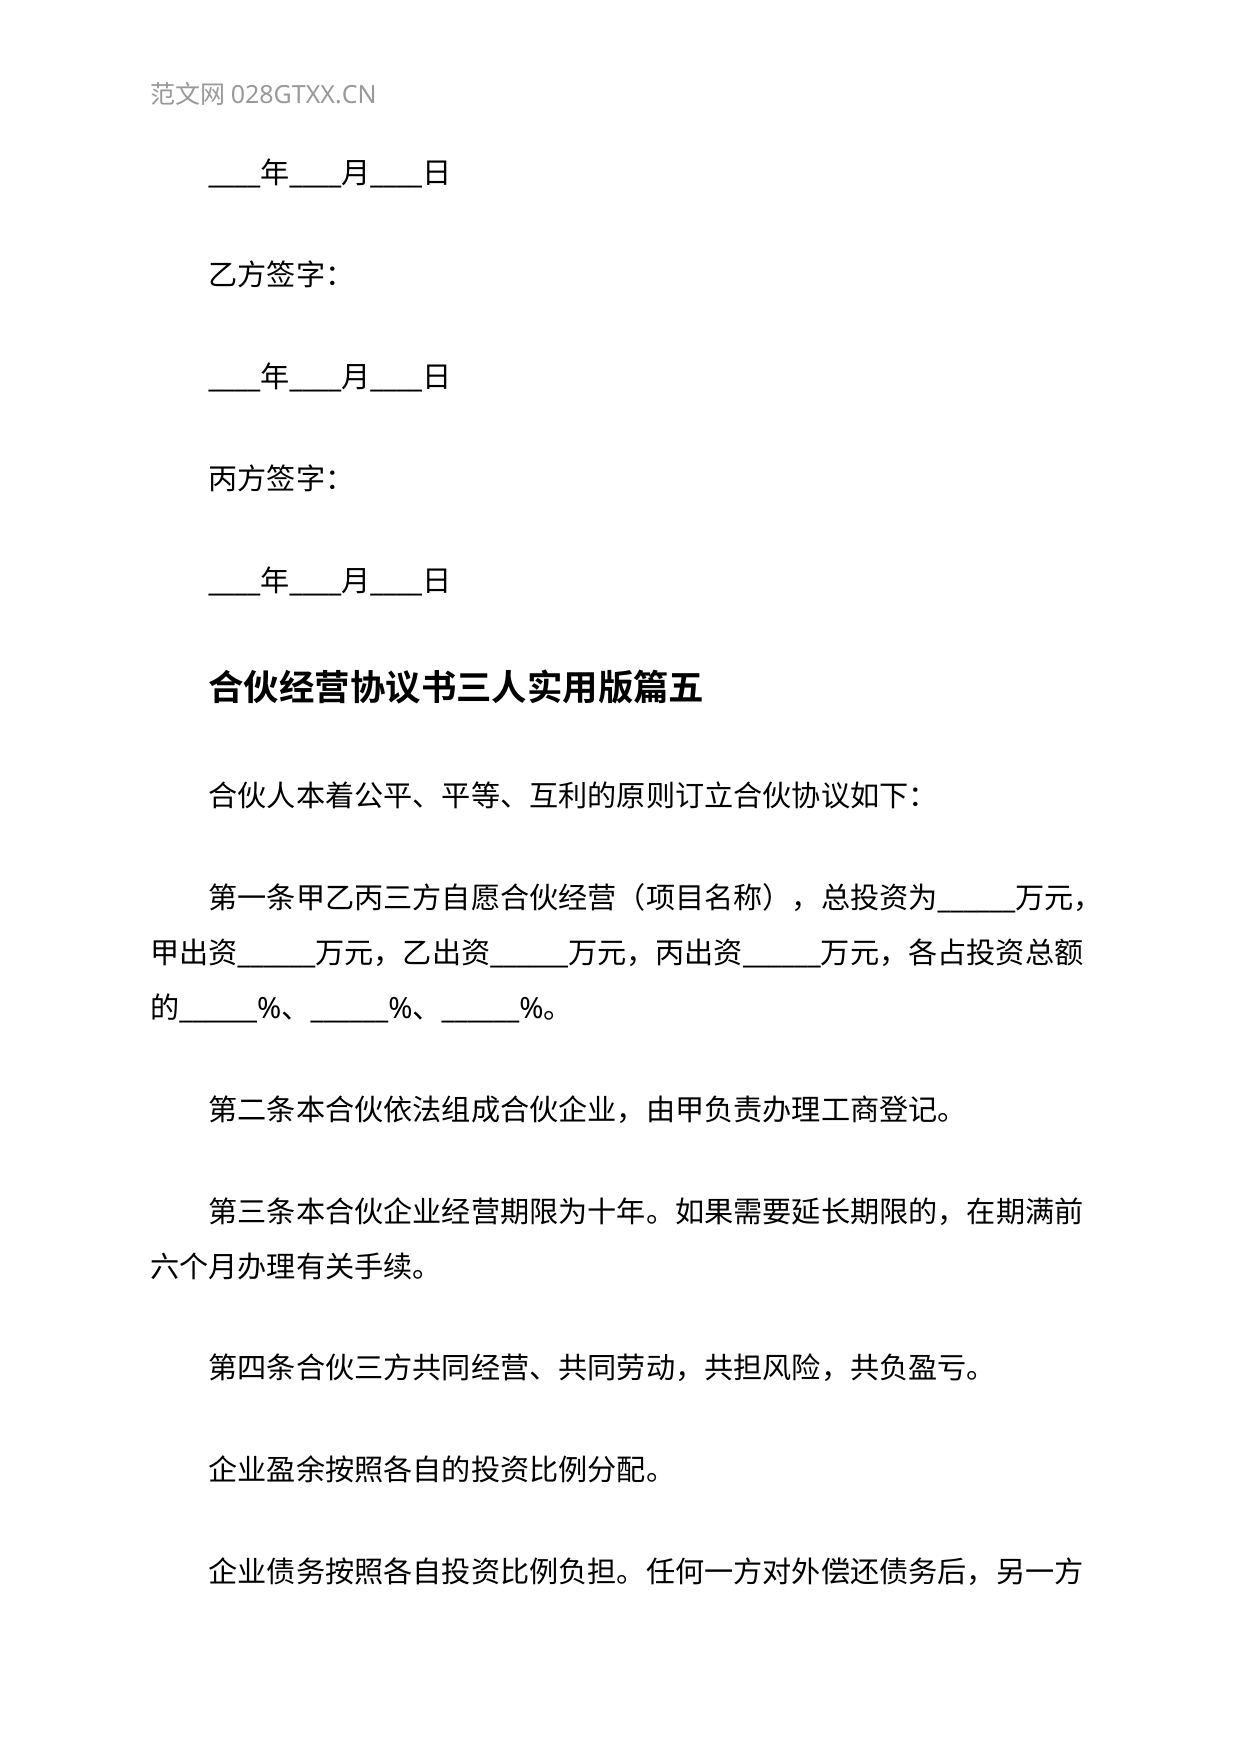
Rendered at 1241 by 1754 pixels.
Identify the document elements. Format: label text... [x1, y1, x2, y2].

text ____年____月____日 [150, 150, 1090, 192]
text 第三条本合伙企业经营期限为十年。如果需要延长期限的，在期满前六个月办理有关手续。 [150, 1188, 1090, 1286]
text 企业盈余按照各自的投资比例分配。 [150, 1447, 1090, 1489]
text 乙方签字： [150, 252, 1090, 294]
text 合伙经营协议书三人实用版篇五 [150, 659, 1090, 711]
text 合伙人本着公平、平等、互利的原则订立合伙协议如下： [150, 773, 1090, 815]
text 丙方签字： [150, 456, 1090, 498]
text 第二条本合伙依法组成合伙企业，由甲负责办理工商登记。 [150, 1087, 1090, 1129]
text 第四条合伙三方共同经营、共同劳动，共担风险，共负盈亏。 [150, 1345, 1090, 1387]
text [150, 1549, 1090, 1591]
text ____年____月____日 [150, 557, 1090, 600]
text 第一条甲乙丙三方自愿合伙经营（项目名称），总投资为______万元，甲出资______万元，乙出资______万元，丙出资______万元，各占投资总额的______%、______%、______%。 [150, 875, 1090, 1027]
text ____年____月____日 [150, 354, 1090, 396]
